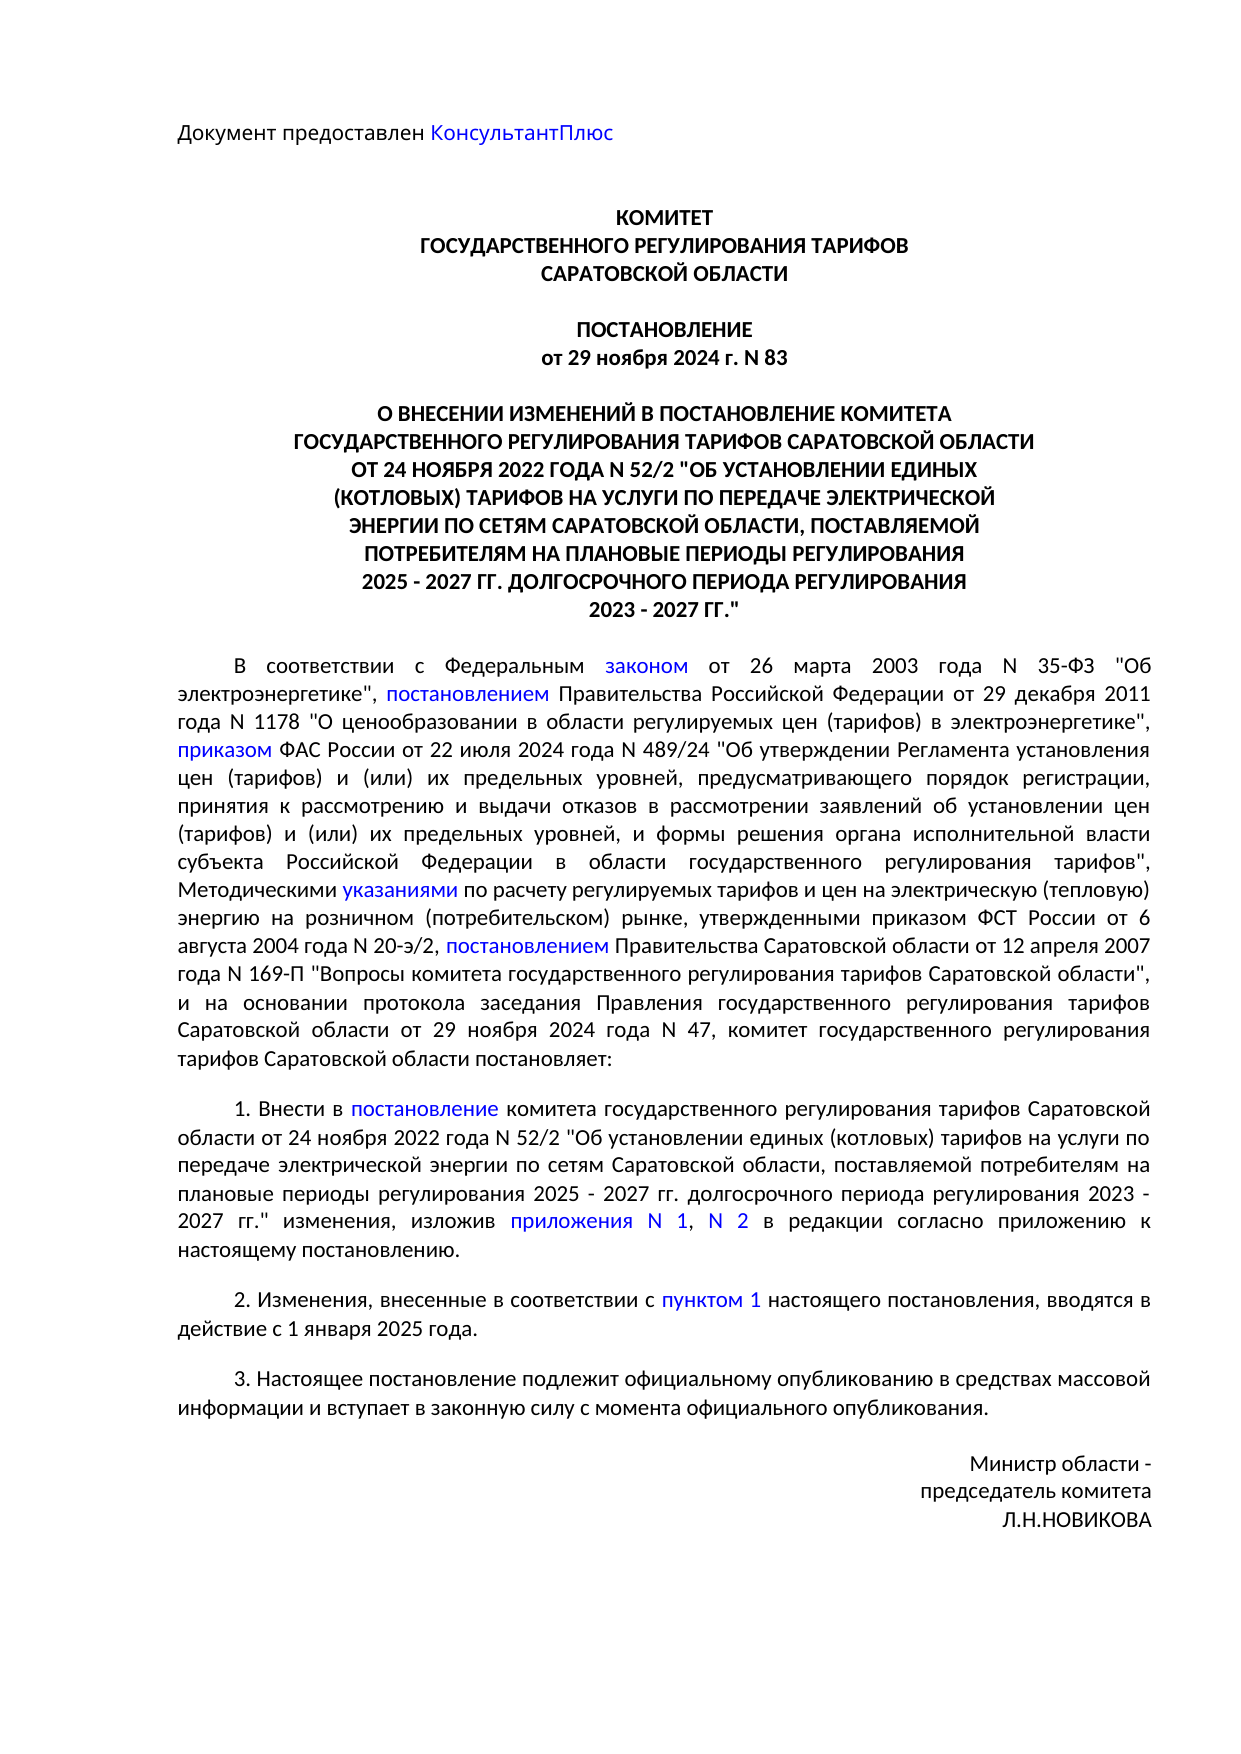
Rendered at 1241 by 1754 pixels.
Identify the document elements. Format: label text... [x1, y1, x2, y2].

title 2025 - 2027 ГГ. ДОЛГОСРОЧНОГО ПЕРИОДА РЕГУЛИРОВАНИЯ [177, 567, 1152, 595]
text 1. Внести в постановление комитета государственного регулирования тарифов Саратовской области от 24 ноября 2022 года N 52/2 "Об установлении единых (котловых) тарифов на услуги по передаче электрической энергии по сетям Саратовской области, поставляемой потребителям на плановые периоды регулирования 2025 - 2027 гг. долгосрочного периода регулирования 2023 - 2027 гг." изменения, изложив приложения N 1, N 2 в редакции согласно приложению к настоящему постановлению. [177, 1094, 1152, 1263]
text В соответствии с Федеральным законом от 26 марта 2003 года N 35-ФЗ "Об электроэнергетике", постановлением Правительства Российской Федерации от 29 декабря 2011 года N 1178 "О ценообразовании в области регулируемых цен (тарифов) в электроэнергетике", приказом ФАС России от 22 июля 2024 года N 489/24 "Об утверждении Регламента установления цен (тарифов) и (или) их предельных уровней, предусматривающего порядок регистрации, принятия к рассмотрению и выдачи отказов в рассмотрении заявлений об установлении цен (тарифов) и (или) их предельных уровней, и формы решения органа исполнительной власти субъекта Российской Федерации в области государственного регулирования тарифов", Методическими указаниями по расчету регулируемых тарифов и цен на электрическую (тепловую) энергию на розничном (потребительском) рынке, утвержденными приказом ФСТ России от 6 августа 2004 года N 20-э/2, постановлением Правительства Саратовской области от 12 апреля 2007 года N 169-П "Вопросы комитета государственного регулирования тарифов Саратовской области", и на основании протокола заседания Правления государственного регулирования тарифов Саратовской области от 29 ноября 2024 года N 47, комитет государственного регулирования тарифов Саратовской области постановляет: [177, 651, 1152, 1072]
title (КОТЛОВЫХ) ТАРИФОВ НА УСЛУГИ ПО ПЕРЕДАЧЕ ЭЛЕКТРИЧЕСКОЙ [177, 483, 1152, 511]
text Л.Н.НОВИКОВА [177, 1505, 1152, 1533]
title ГОСУДАРСТВЕННОГО РЕГУЛИРОВАНИЯ ТАРИФОВ [177, 231, 1152, 259]
text 2. Изменения, внесенные в соответствии с пунктом 1 настоящего постановления, вводятся в действие с 1 января 2025 года. [177, 1286, 1152, 1342]
title ПОСТАНОВЛЕНИЕ [177, 315, 1152, 343]
title САРАТОВСКОЙ ОБЛАСТИ [177, 259, 1152, 287]
title ГОСУДАРСТВЕННОГО РЕГУЛИРОВАНИЯ ТАРИФОВ САРАТОВСКОЙ ОБЛАСТИ [177, 427, 1152, 455]
title Документ предоставлен КонсультантПлюс [177, 118, 1152, 175]
title ЭНЕРГИИ ПО СЕТЯМ САРАТОВСКОЙ ОБЛАСТИ, ПОСТАВЛЯЕМОЙ [177, 511, 1152, 539]
title О ВНЕСЕНИИ ИЗМЕНЕНИЙ В ПОСТАНОВЛЕНИЕ КОМИТЕТА [177, 399, 1152, 427]
title КОМИТЕТ [177, 203, 1152, 231]
text председатель комитета [177, 1477, 1152, 1505]
title от 29 ноября 2024 г. N 83 [177, 343, 1152, 371]
title ОТ 24 НОЯБРЯ 2022 ГОДА N 52/2 "ОБ УСТАНОВЛЕНИИ ЕДИНЫХ [177, 455, 1152, 483]
text Министр области - [177, 1449, 1152, 1477]
text 3. Настоящее постановление подлежит официальному опубликованию в средствах массовой информации и вступает в законную силу с момента официального опубликования. [177, 1364, 1152, 1421]
title ПОТРЕБИТЕЛЯМ НА ПЛАНОВЫЕ ПЕРИОДЫ РЕГУЛИРОВАНИЯ [177, 539, 1152, 567]
title 2023 - 2027 ГГ." [177, 595, 1152, 623]
